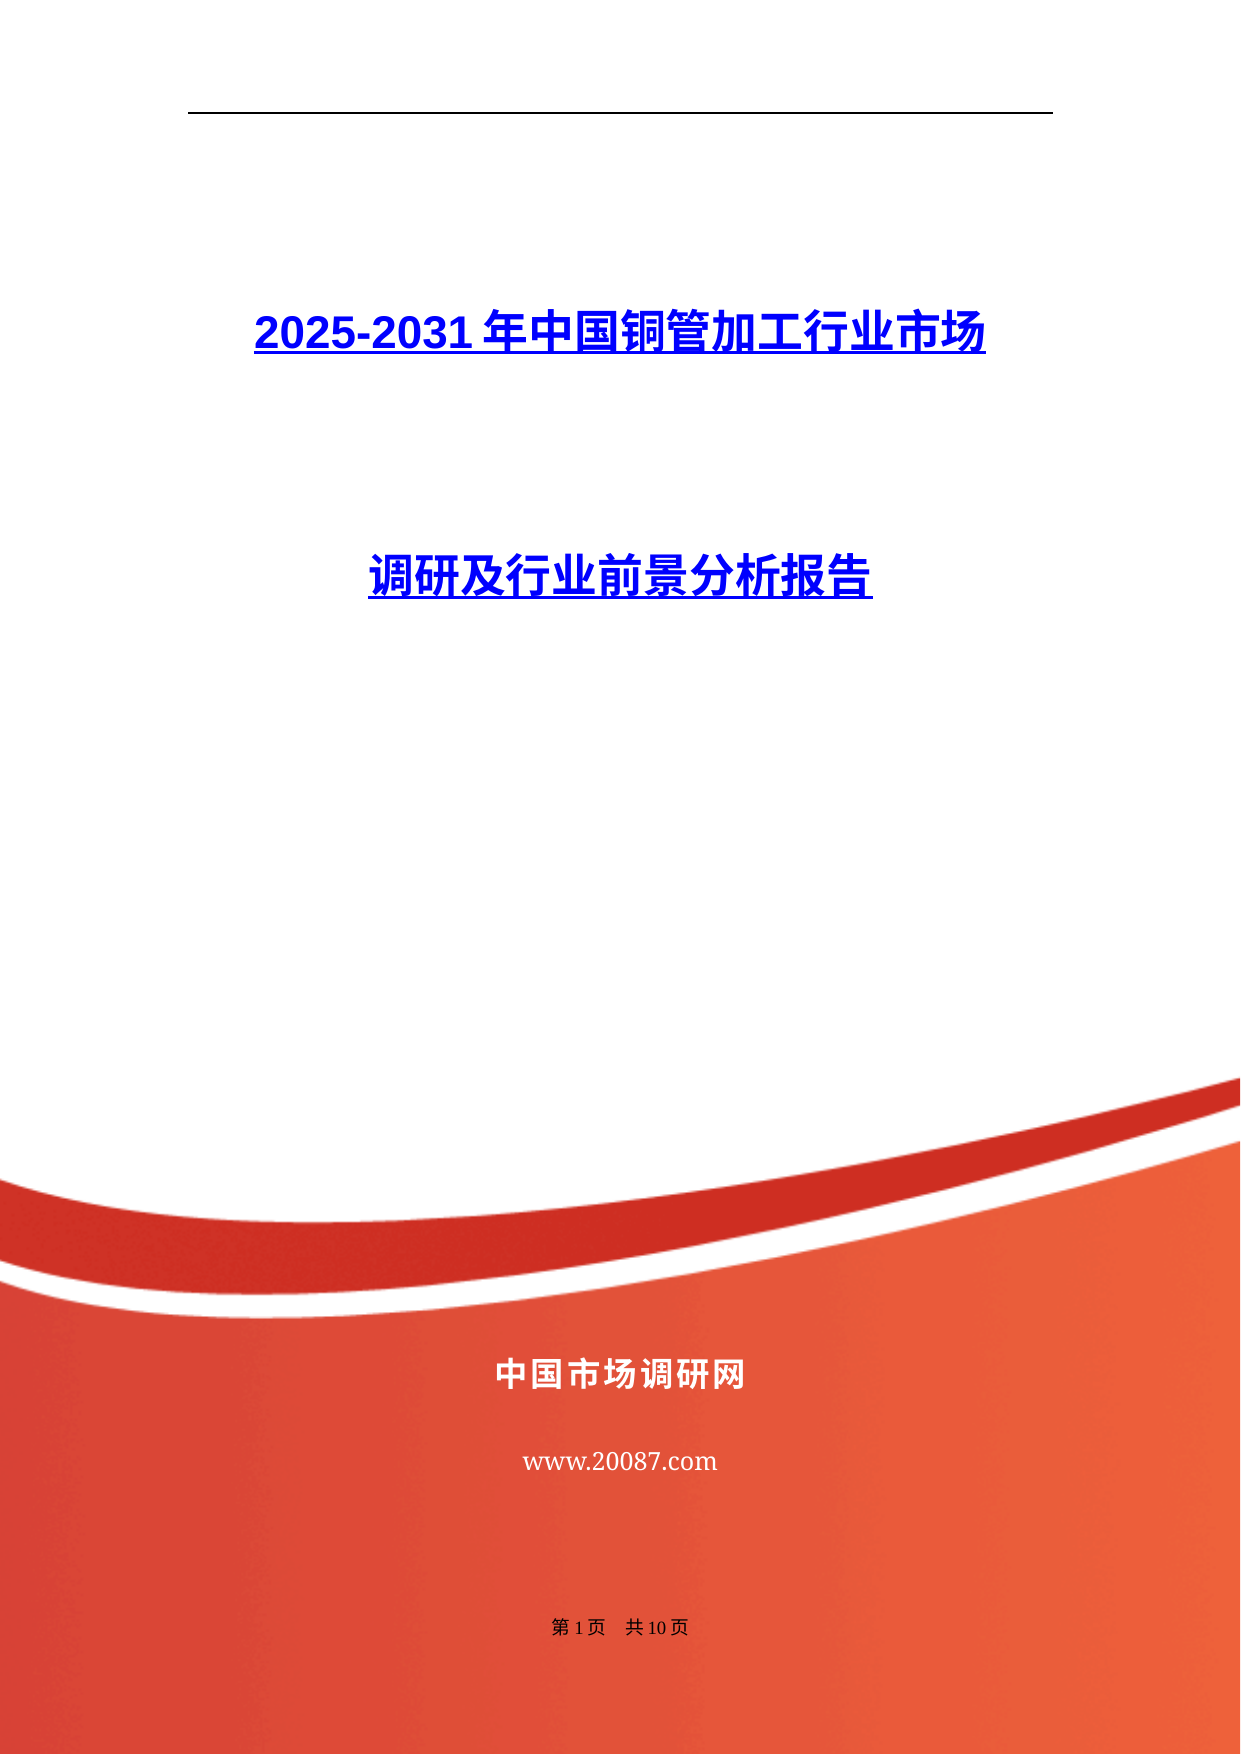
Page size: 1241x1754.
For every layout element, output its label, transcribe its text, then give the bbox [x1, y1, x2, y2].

picture [0, 1006, 1241, 1754]
table_header 2025-2031年中国铜管加工行业市场调研及行业前景分析报告 [188, 207, 1053, 773]
text www.20087.com [187, 1428, 1053, 1493]
subtitle 中国市场调研网 [187, 1339, 1053, 1404]
